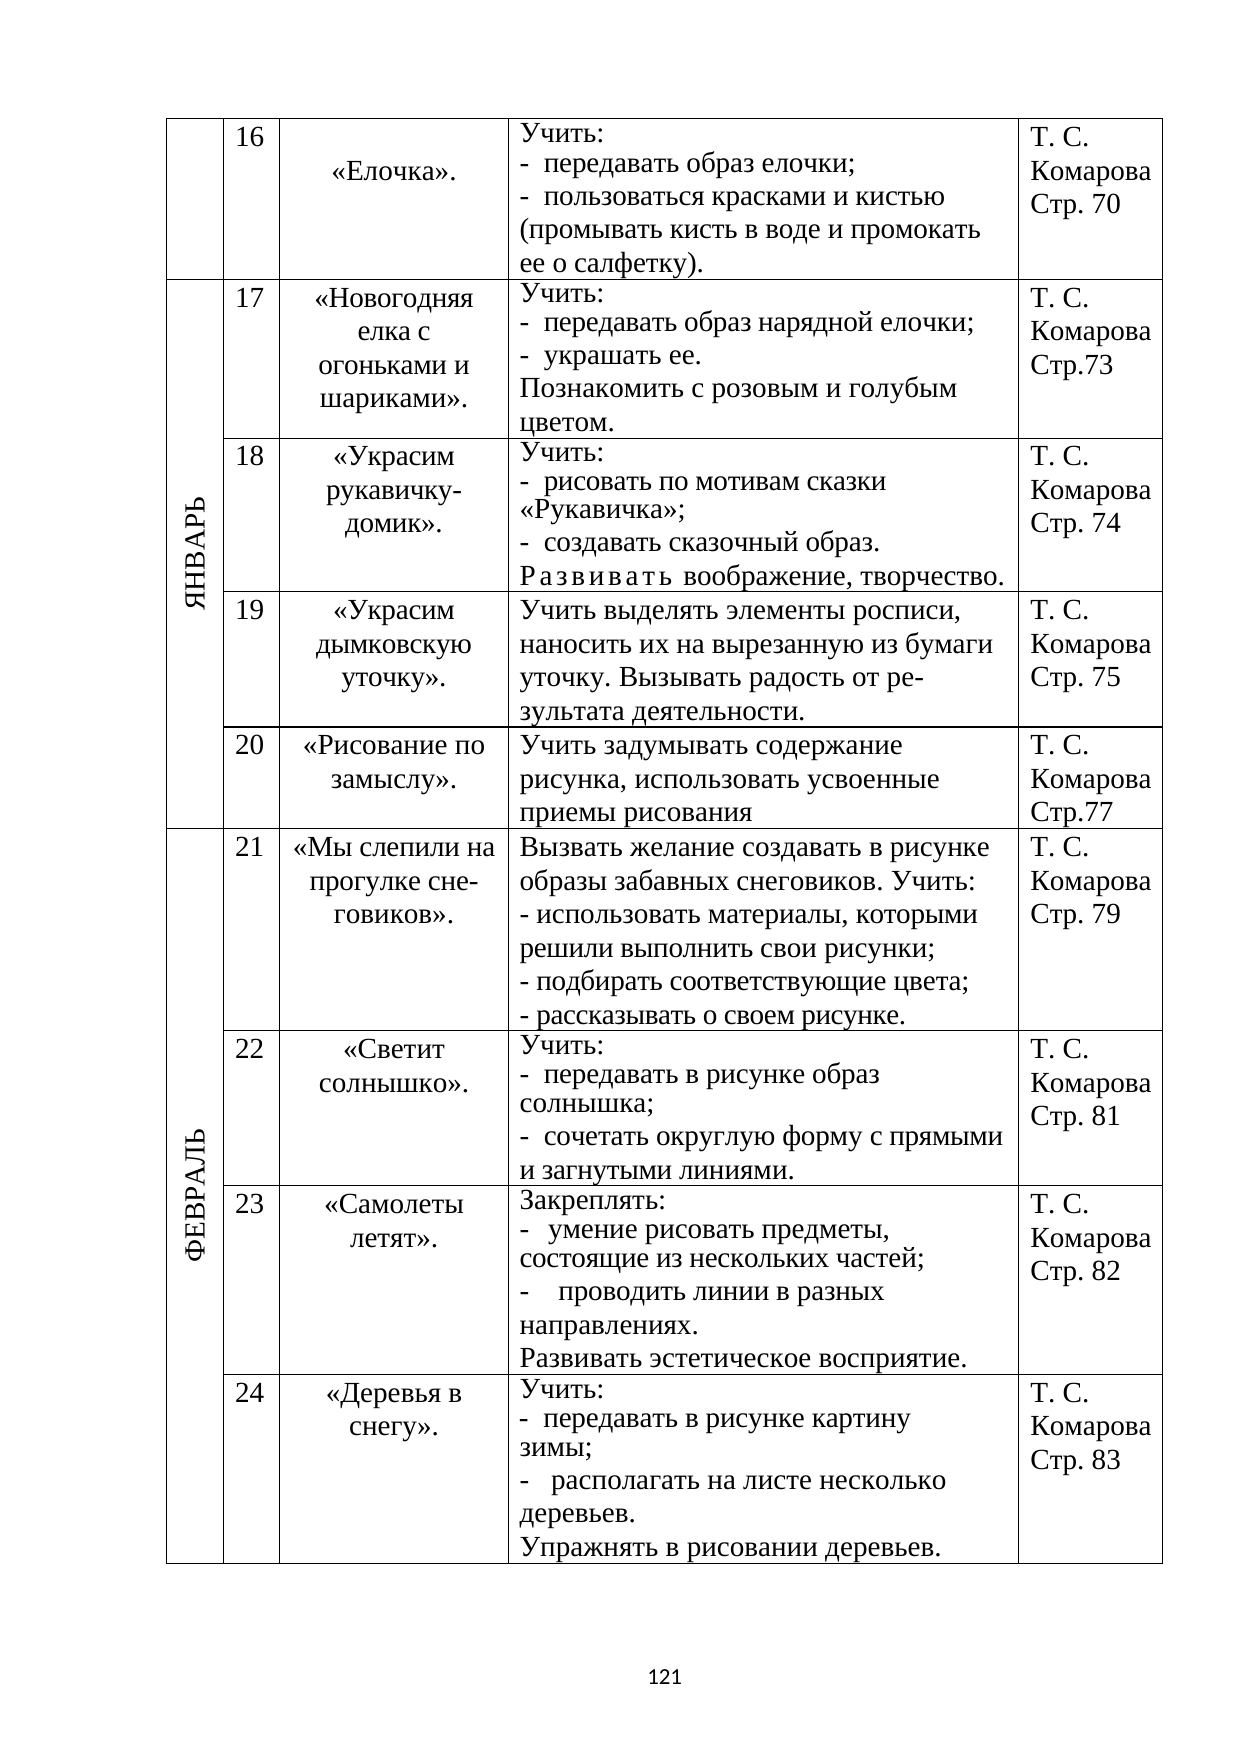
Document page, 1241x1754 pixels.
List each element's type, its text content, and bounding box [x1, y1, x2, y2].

table_cell Учить задумывать содержание рисунка, использовать усвоенные приемы рисования [509, 728, 1018, 828]
table_cell «Деревья в снегу». [280, 1375, 508, 1562]
table_cell 21 [224, 829, 279, 1030]
table_cell ЯНВАРЬ [167, 280, 223, 828]
table_cell Учить: - передавать в рисунке образ солнышка; - сочетать округлую форму с прямыми и загнутыми линиями. [509, 1031, 1018, 1185]
table_cell Вызвать желание создавать в рисунке образы забавных снеговиков. Учить: - использовать материалы, которыми решили выполнить свои рисунки; - подбирать соответствующие цвета; - рассказывать о своем рисунке. [509, 829, 1018, 1030]
table_cell 19 [224, 592, 279, 726]
table_cell Т. С. Комарова Стр. 70 [1019, 119, 1162, 279]
table_cell Т. С. Комарова Стр. 79 [1019, 829, 1162, 1030]
table_cell Т. С. Комарова Стр. 75 [1019, 592, 1162, 726]
table_cell «Самолеты летят». [280, 1186, 508, 1374]
table_cell Учить: - передавать образ елочки; - пользоваться красками и кистью (промывать кисть в воде и промокать ее о салфетку). [509, 119, 1018, 279]
table_cell «Украсим рукавичку-домик». [280, 439, 508, 591]
table_cell 22 [224, 1031, 279, 1185]
table_cell «Рисование по замыслу». [280, 728, 508, 828]
table_cell 16 [224, 119, 279, 279]
table_cell 17 [224, 280, 279, 437]
table_cell 20 [224, 728, 279, 828]
table_cell Т. С. Комарова Стр. 82 [1019, 1186, 1162, 1374]
table_cell Т. С. Комарова Стр.77 [1019, 728, 1162, 828]
table_cell Т. С. Комарова Стр.73 [1019, 280, 1162, 437]
table_cell Закреплять: - умение рисовать предметы, состоящие из нескольких частей; - проводить линии в разных направлениях. Развивать эстетическое восприятие. [509, 1186, 1018, 1374]
table_cell Учить выделять элементы росписи, наносить их на вырезанную из бумаги уточку. Вызывать радость от результата деятельности. [509, 592, 1018, 726]
table_cell ФЕВРАЛЬ [167, 829, 223, 1562]
table_cell Учить: - передавать образ нарядной елочки; - украшать ее. Познакомить с розовым и голубым цветом. [509, 280, 1018, 437]
table_cell Т. С. Комарова Стр. 81 [1019, 1031, 1162, 1185]
table_cell «Светит солнышко». [280, 1031, 508, 1185]
table_cell Т. С. Комарова Стр. 83 [1019, 1375, 1162, 1562]
table_cell 24 [224, 1375, 279, 1562]
table_cell Т. С. Комарова Стр. 74 [1019, 439, 1162, 591]
table_cell «Украсим дымковскую уточку». [280, 592, 508, 726]
table_cell «Мы слепили на прогулке снеговиков». [280, 829, 508, 1030]
table_cell «Елочка». [280, 119, 508, 279]
table_cell Учить: - передавать в рисунке картину зимы; - располагать на листе несколько деревьев. Упражнять в рисовании деревьев. [509, 1375, 1018, 1562]
table_cell Учить: - рисовать по мотивам сказки «Рукавичка»; - создавать сказочный образ. Развивать воображение, творчество. [509, 439, 1018, 591]
table_cell «Новогодняя елка с огоньками и шариками». [280, 280, 508, 437]
table_cell 23 [224, 1186, 279, 1374]
table_cell 18 [224, 439, 279, 591]
